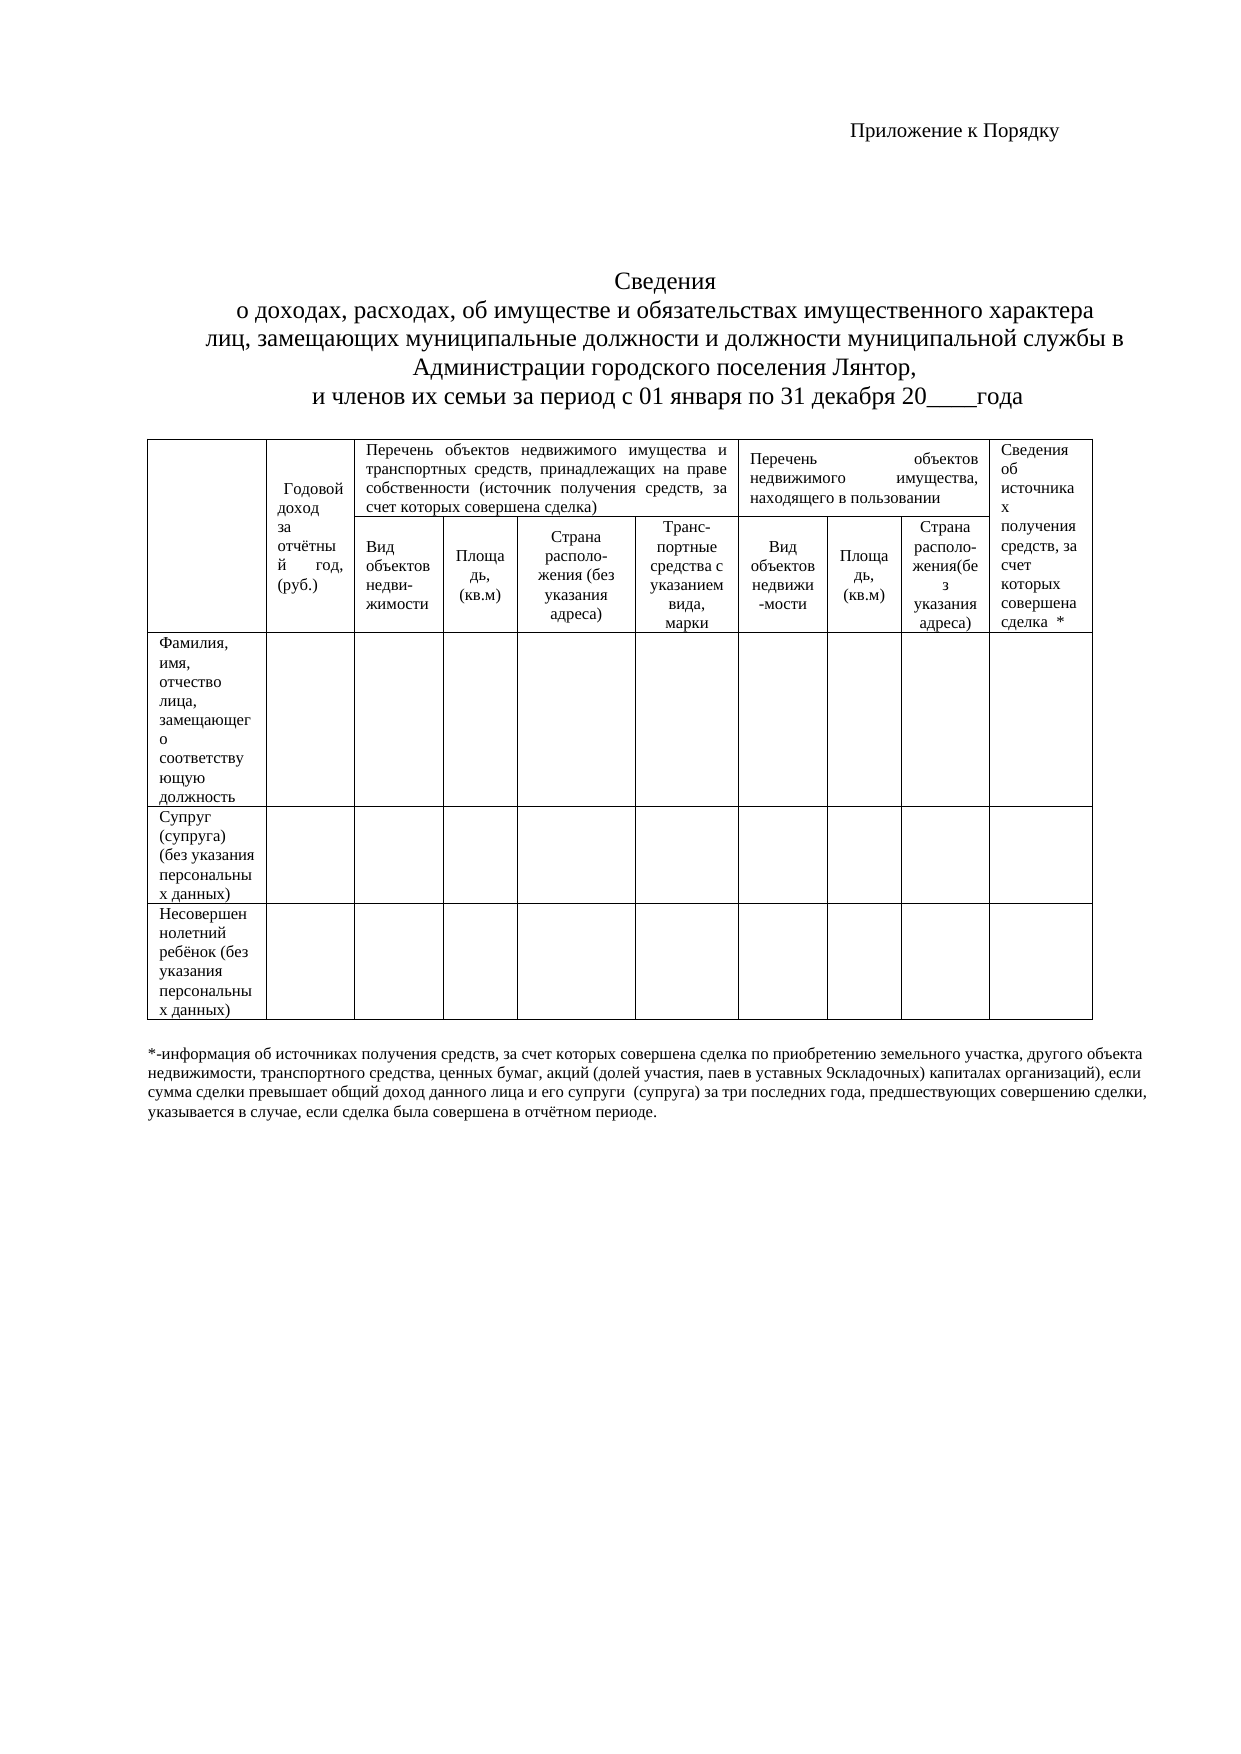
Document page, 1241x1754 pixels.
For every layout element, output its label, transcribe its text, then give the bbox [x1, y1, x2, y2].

table_cell [444, 633, 517, 806]
text о доходах, расходах, об имуществе и обязательствах имущественного характера [148, 295, 1181, 323]
table_cell Несовершеннолетний ребёнок (без указания персональных данных) [148, 904, 266, 1019]
text лиц, замещающих муниципальные должности и должности муниципальной службы в Администрации городского поселения Лянтор, [148, 323, 1181, 381]
table_cell [518, 633, 635, 806]
table_cell Вид объектов недви-жимости [355, 517, 443, 632]
table_cell [990, 807, 1092, 903]
table_header [148, 440, 266, 632]
table_header Перечень объектов недвижимого имущества и транспортных средств, принадлежащих на праве собственности (источник получения средств, за счет которых совершена сделка) [355, 440, 738, 516]
table_header Перечень объектов недвижимого имущества, находящего в пользовании [739, 440, 989, 516]
table_cell [518, 807, 635, 903]
table_cell [902, 807, 989, 903]
table_header Приложение к Порядку [641, 118, 1167, 151]
table_cell [444, 904, 517, 1019]
table_cell [990, 633, 1092, 806]
table_cell [355, 904, 443, 1019]
table_cell Супруг (супруга) (без указания персональных данных) [148, 807, 266, 903]
table_cell [902, 633, 989, 806]
table_header Сведения об источниках получения средств, за счет которых совершена сделка * [990, 440, 1092, 632]
table_cell [902, 904, 989, 1019]
table_cell [518, 904, 635, 1019]
table_cell [828, 807, 901, 903]
text и членов их семьи за период с 01 января по 31 декабря 20____года [148, 381, 1181, 410]
table_cell [739, 904, 827, 1019]
table_cell Транс-портные средства с указанием вида, марки [636, 517, 738, 632]
text Сведения [148, 266, 1181, 295]
table_header Годовой доход за отчётный год, (руб.) [267, 440, 354, 632]
table_cell [444, 807, 517, 903]
table_cell [267, 633, 354, 806]
table_cell [636, 633, 738, 806]
table_cell [636, 904, 738, 1019]
table_cell [355, 633, 443, 806]
table_cell [739, 633, 827, 806]
table_cell [828, 904, 901, 1019]
table_cell [636, 807, 738, 903]
table_cell Площадь, (кв.м) [444, 517, 517, 632]
table_cell Площадь, (кв.м) [828, 517, 901, 632]
table_cell [990, 904, 1092, 1019]
table_cell [267, 904, 354, 1019]
table_cell Страна располо-жения(без указания адреса) [902, 517, 989, 632]
table_cell [355, 807, 443, 903]
text *-информация об источниках получения средств, за счет которых совершена сделка по приобретению земельного участка, другого объекта недвижимости, транспортного средства, ценных бумаг, акций (долей участия, паев в уставных 9складочных) капиталах организаций), если сумма сделки превышает общий доход данного лица и его супруги (супруга) за три последних года, предшествующих совершению сделки, указывается в случае, если сделка была совершена в отчётном периоде. [148, 1044, 1181, 1121]
table_cell [828, 633, 901, 806]
table_cell Вид объектов недвижи-мости [739, 517, 827, 632]
table_cell [739, 807, 827, 903]
table_cell Страна располо-жения (без указания адреса) [518, 517, 635, 632]
table_cell Фамилия, имя, отчество лица, замещающего соответствующую должность [148, 633, 266, 806]
table_cell [267, 807, 354, 903]
